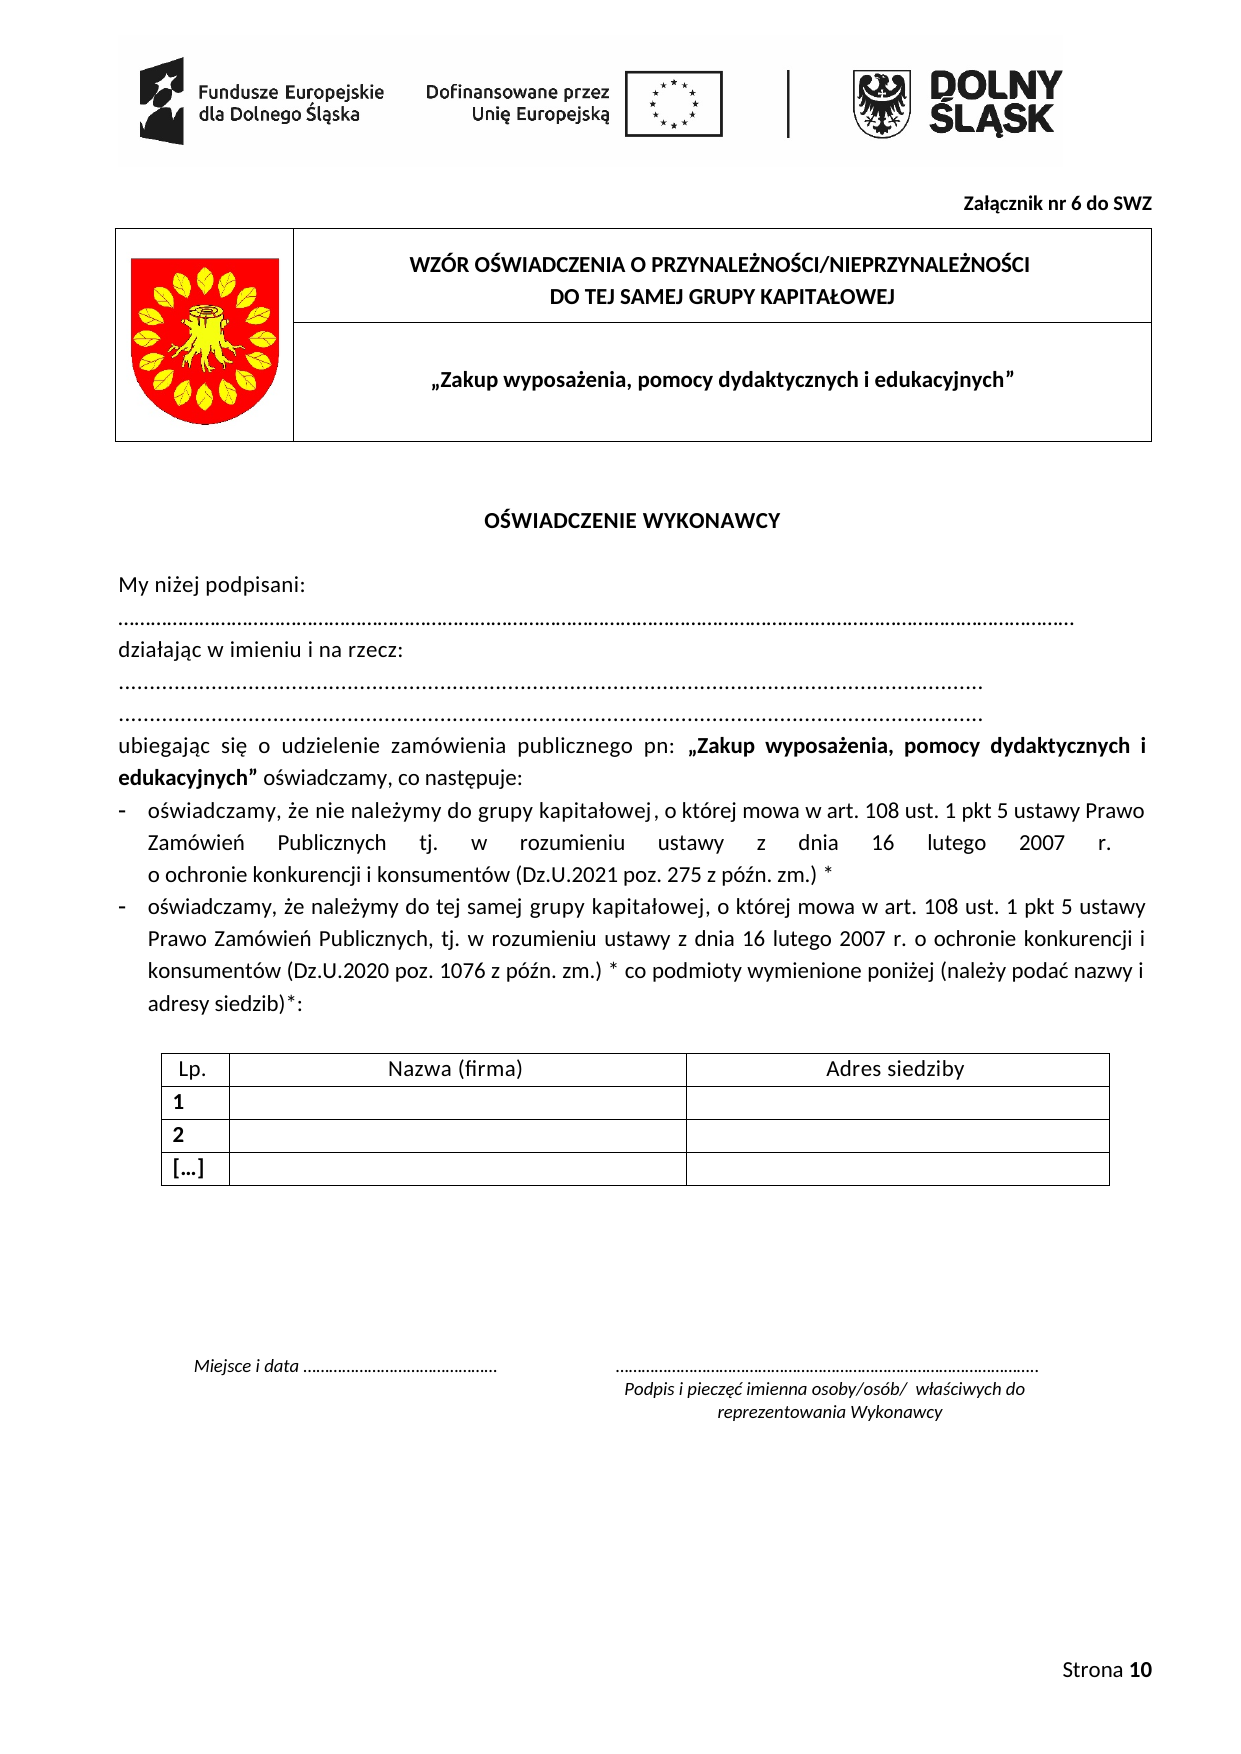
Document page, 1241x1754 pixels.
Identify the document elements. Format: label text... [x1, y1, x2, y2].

text działając w imieniu i na rzecz: [118, 635, 1147, 663]
text …………………………………………………………………………………………………………………………………………………………… [118, 603, 1147, 631]
picture [118, 35, 1063, 167]
table_header WZÓR OŚWIADCZENIA O PRZYNALEŻNOŚCI/NIEPRZYNALEŻNOŚCI DO TEJ SAMEJ GRUPY KAPITAŁOWEJ [294, 229, 1151, 322]
table_cell […] [162, 1153, 229, 1184]
table_cell „Zakup wyposażenia, pomocy dydaktycznych i edukacyjnych” [294, 323, 1151, 441]
table_header Lp. [162, 1054, 229, 1086]
table_header Nazwa (firma) [230, 1054, 686, 1086]
text Załącznik nr 6 do SWZ [118, 190, 1152, 216]
table_header Adres siedziby [687, 1054, 1109, 1086]
list oświadczamy, że należymy do tej samej grupy kapitałowej, o której mowa w art. 108 ust. 1 pkt 5 ustawy Prawo Zamówień Publicznych, tj. w rozumieniu ustawy z dnia 16 lutego 2007 r. o ochronie konkurencji i konsumentów (Dz.U.2020 poz. 1076 z późn. zm.) * co podmioty wymienione poniżej (należy podać nazwy i adresy siedzib)*: [118, 892, 1147, 1017]
text Podpis i pieczęć imienna osoby/osób/ właściwych do reprezentowania Wykonawcy [118, 1377, 1152, 1423]
text My niżej podpisani: [118, 570, 1147, 598]
text OŚWIADCZENIE WYKONAWCY [118, 506, 1147, 534]
text ............................................................................................................................................ [118, 699, 1147, 727]
table_cell [230, 1087, 686, 1119]
table_cell [687, 1087, 1109, 1119]
text ............................................................................................................................................ [118, 667, 1147, 695]
table_cell [230, 1120, 686, 1152]
table_header [116, 229, 293, 441]
table_cell [230, 1153, 686, 1184]
table_cell 1 [162, 1087, 229, 1119]
table_cell 2 [162, 1120, 229, 1152]
text ubiegając się o udzielenie zamówienia publicznego pn: „Zakup wyposażenia, pomocy dydaktycznych i edukacyjnych” oświadczamy, co następuje: [118, 731, 1147, 792]
table_cell [687, 1120, 1109, 1152]
table_cell [687, 1153, 1109, 1184]
list oświadczamy, że nie należymy do grupy kapitałowej, o której mowa w art. 108 ust. 1 pkt 5 ustawy Prawo Zamówień Publicznych tj. w rozumieniu ustawy z dnia 16 lutego 2007 r. o ochronie konkurencji i konsumentów (Dz.U.2021 poz. 275 z późn. zm.) * [118, 796, 1147, 888]
picture [126, 241, 283, 441]
text Miejsce i data ……………………………………… …………………………………………………………………………………….. [170, 1354, 1152, 1377]
